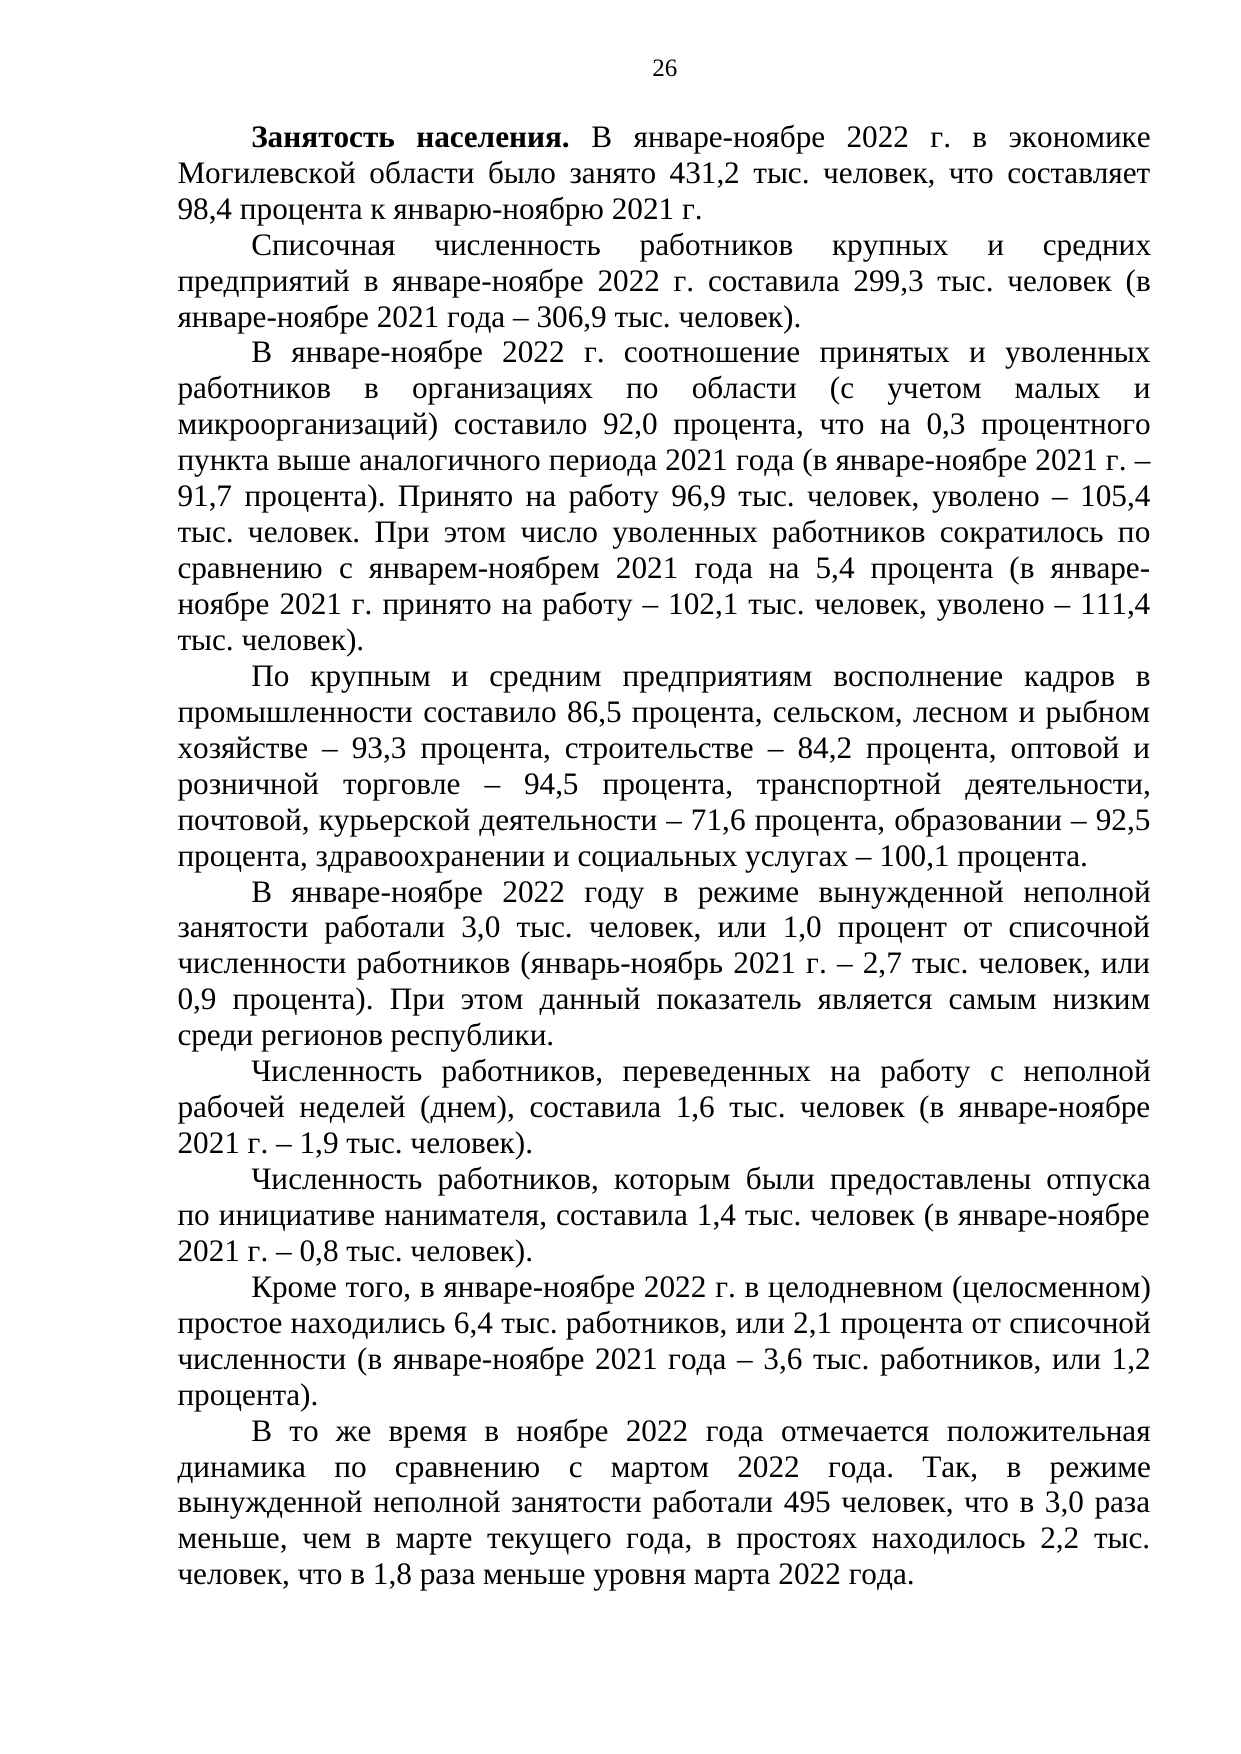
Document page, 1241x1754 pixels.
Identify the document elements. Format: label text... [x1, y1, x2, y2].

text Численность работников, которым были предоставлены отпуска по инициативе нанимателя, составила 1,4 тыс. человек (в январе-ноябре 2021 г. – 0,8 тыс. человек). [177, 1160, 1152, 1268]
text В январе-ноябре 2022 году в режиме вынужденной неполной занятости работали 3,0 тыс. человек, или 1,0 процент от списочной численности работников (январь-ноябрь 2021 г. – 2,7 тыс. человек, или 0,9 процента). При этом данный показатель является самым низким среди регионов республики. [177, 873, 1152, 1052]
text Кроме того, в январе-ноябре 2022 г. в целодневном (целосменном) простое находились 6,4 тыс. работников, или 2,1 процента от списочной численности (в январе-ноябре 2021 года – 3,6 тыс. работников, или 1,2 процента). [177, 1268, 1152, 1412]
text В январе-ноябре 2022 г. соотношение принятых и уволенных работников в организациях по области (с учетом малых и микроорганизаций) составило 92,0 процента, что на 0,3 процентного пункта выше аналогичного периода 2021 года (в январе-ноябре 2021 г. – 91,7 процента). Принято на работу 96,9 тыс. человек, уволено – 105,4 тыс. человек. При этом число уволенных работников сократилось по сравнению с январем-ноябрем 2021 года на 5,4 процента (в январе-ноябре 2021 г. принято на работу – 102,1 тыс. человек, уволено – 111,4 тыс. человек). [177, 334, 1152, 657]
text Списочная численность работников крупных и средних предприятий в январе-ноябре 2022 г. составила 299,3 тыс. человек (в январе-ноябре 2021 года – 306,9 тыс. человек). [177, 226, 1152, 334]
text По крупным и средним предприятиям восполнение кадров в промышленности составило 86,5 процента, сельском, лесном и рыбном хозяйстве – 93,3 процента, строительстве – 84,2 процента, оптовой и розничной торговле – 94,5 процента, транспортной деятельности, почтовой, курьерской деятельности – 71,6 процента, образовании – 92,5 процента, здравоохранении и социальных услугах – 100,1 процента. [177, 657, 1152, 873]
text Занятость населения. В январе-ноябре 2022 г. в экономике Могилевской области было занято 431,2 тыс. человек, что составляет 98,4 процента к январю-ноябрю 2021 г. [177, 118, 1152, 226]
text В то же время в ноябре 2022 года отмечается положительная динамика по сравнению с мартом 2022 года. Так, в режиме вынужденной неполной занятости работали 495 человек, что в 3,0 раза меньше, чем в марте текущего года, в простоях находилось 2,2 тыс. человек, что в 1,8 раза меньше уровня марта 2022 года. [177, 1412, 1152, 1592]
text Численность работников, переведенных на работу с неполной рабочей неделей (днем), составила 1,6 тыс. человек (в январе-ноябре 2021 г. – 1,9 тыс. человек). [177, 1052, 1152, 1160]
